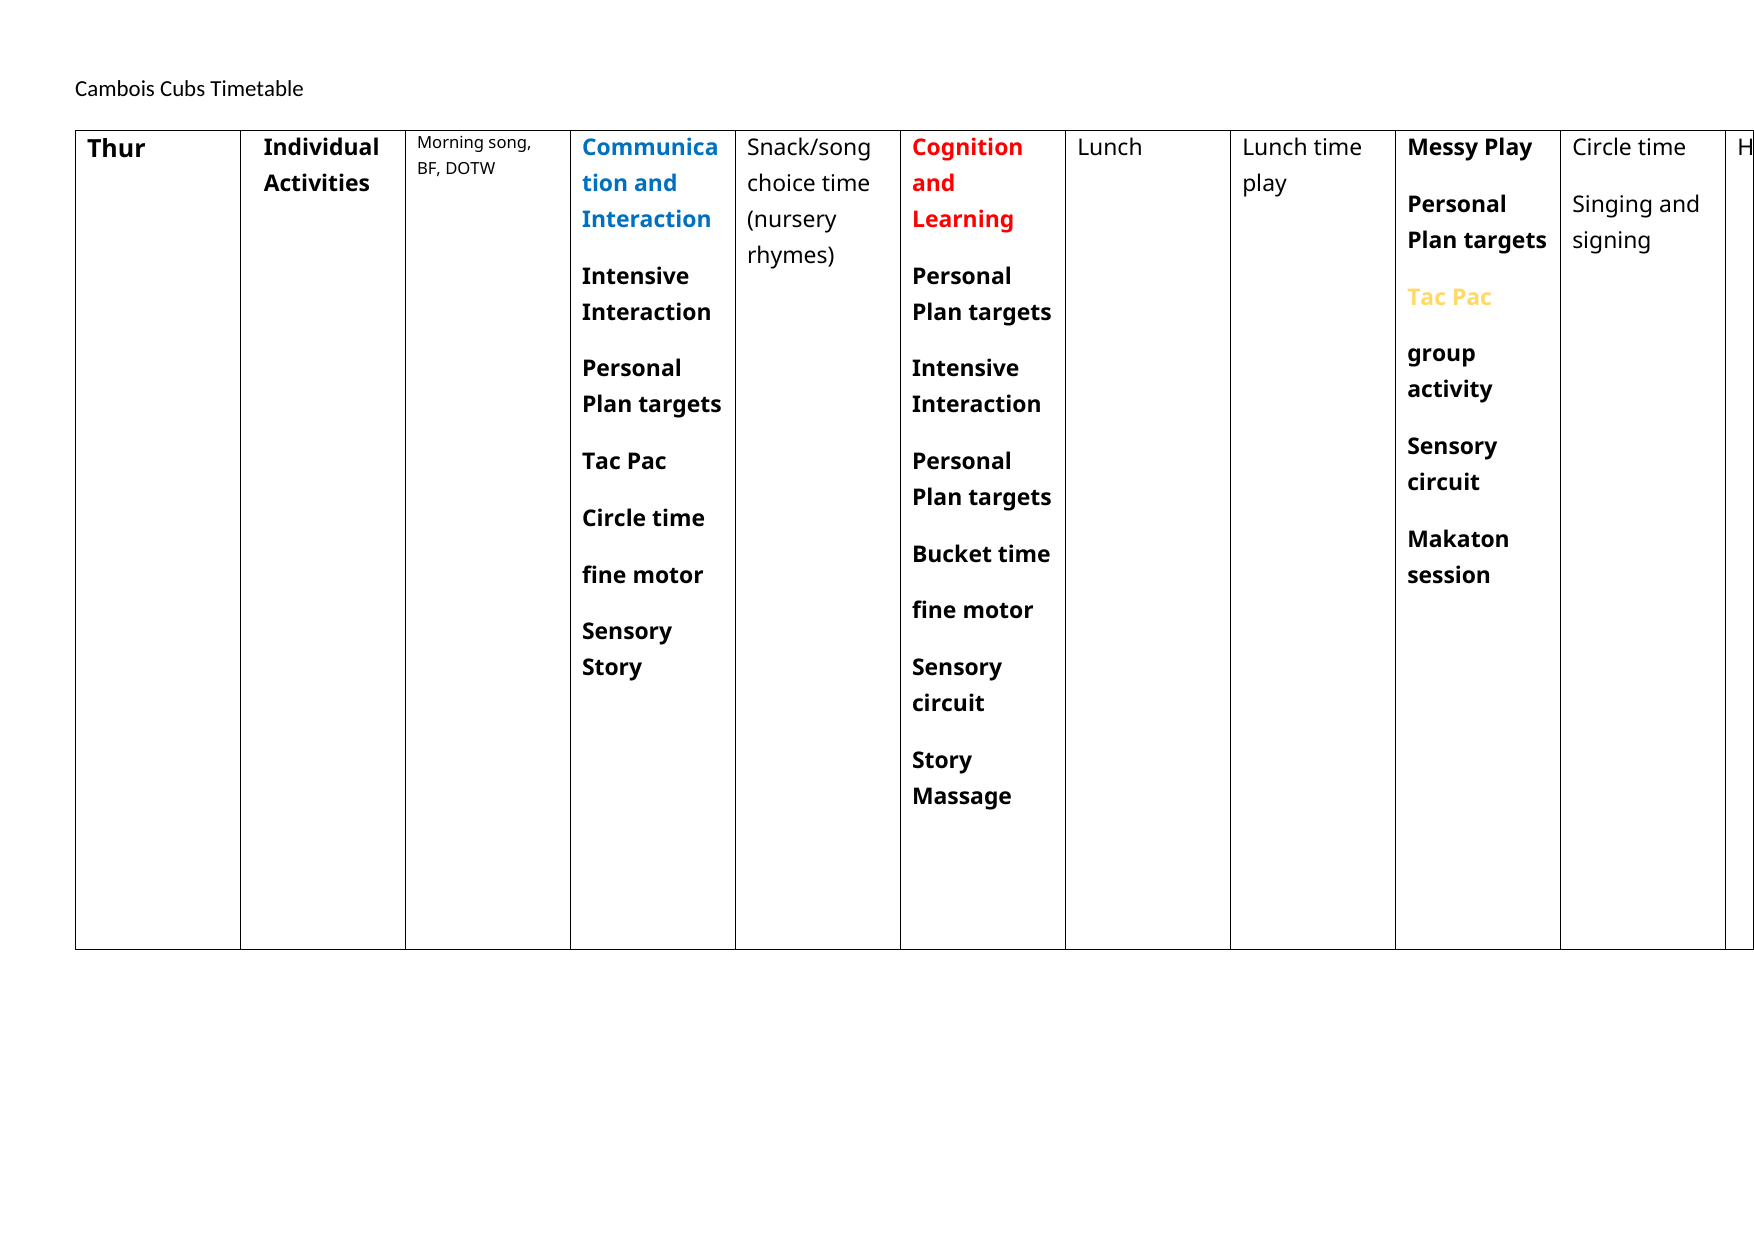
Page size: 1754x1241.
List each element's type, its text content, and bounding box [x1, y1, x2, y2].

table_cell Individual Activities [241, 131, 405, 949]
table_cell Lunch [1066, 131, 1230, 949]
table_cell Home [1726, 131, 1753, 949]
table_cell Lunch time play [1231, 131, 1395, 949]
table_cell Morning song, BF, DOTW [406, 131, 570, 949]
table_cell Thur [76, 131, 240, 949]
table_cell Circle time Singing and signing [1561, 131, 1725, 949]
table_cell Communication and Interaction Intensive Interaction Personal Plan targets Tac Pac Circle time fine motor Sensory Story [571, 131, 735, 949]
table_cell Snack/song choice time (nursery rhymes) [736, 131, 900, 949]
table_cell Messy Play Personal Plan targets Tac Pac group activity Sensory circuit Makaton session [1396, 131, 1560, 949]
table_cell Cognition and Learning Personal Plan targets Intensive Interaction Personal Plan targets Bucket time fine motor Sensory circuit Story Massage [901, 131, 1065, 949]
